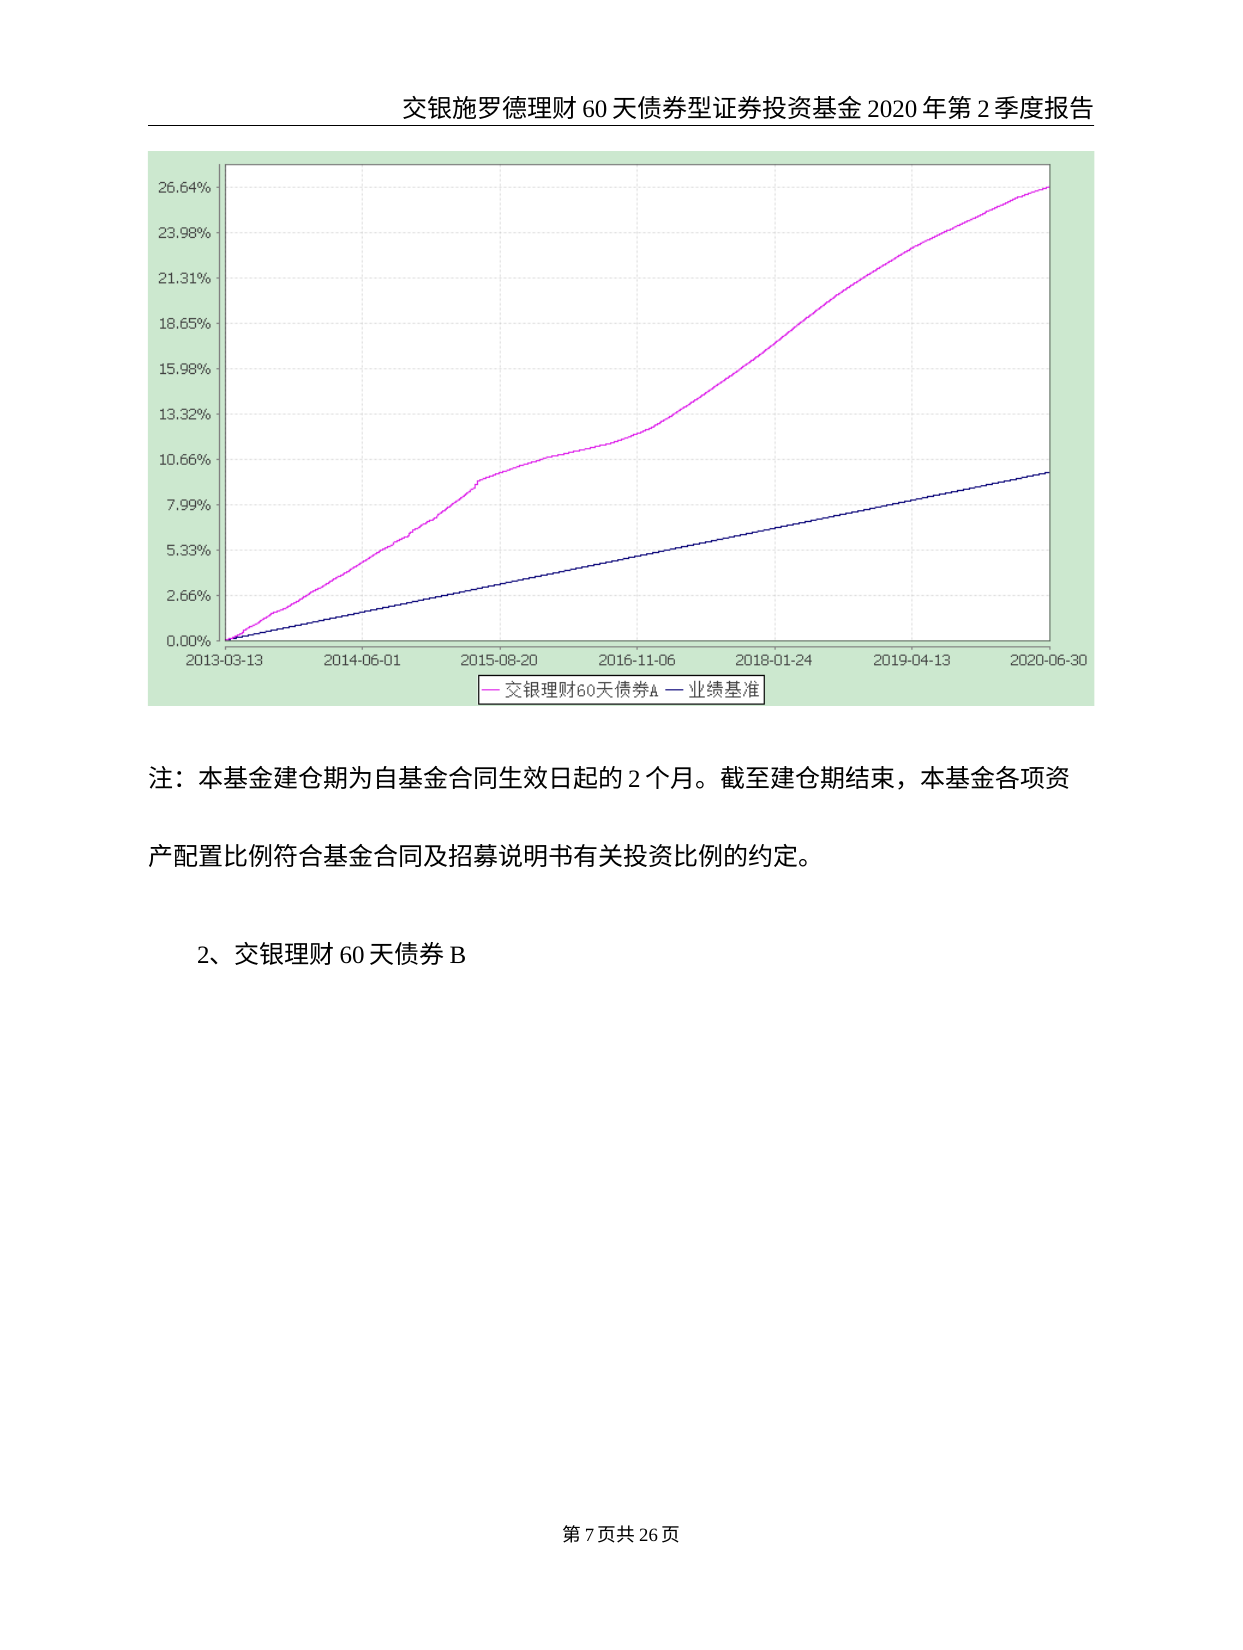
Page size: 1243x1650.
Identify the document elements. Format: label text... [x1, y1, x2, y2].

text 2、交银理财60天债券B [197, 935, 1094, 971]
picture [147, 151, 1095, 706]
text 注：本基金建仓期为自基金合同生效日起的2个月。截至建仓期结束，本基金各项资产配置比例符合基金合同及招募说明书有关投资比例的约定。 [148, 744, 1094, 887]
